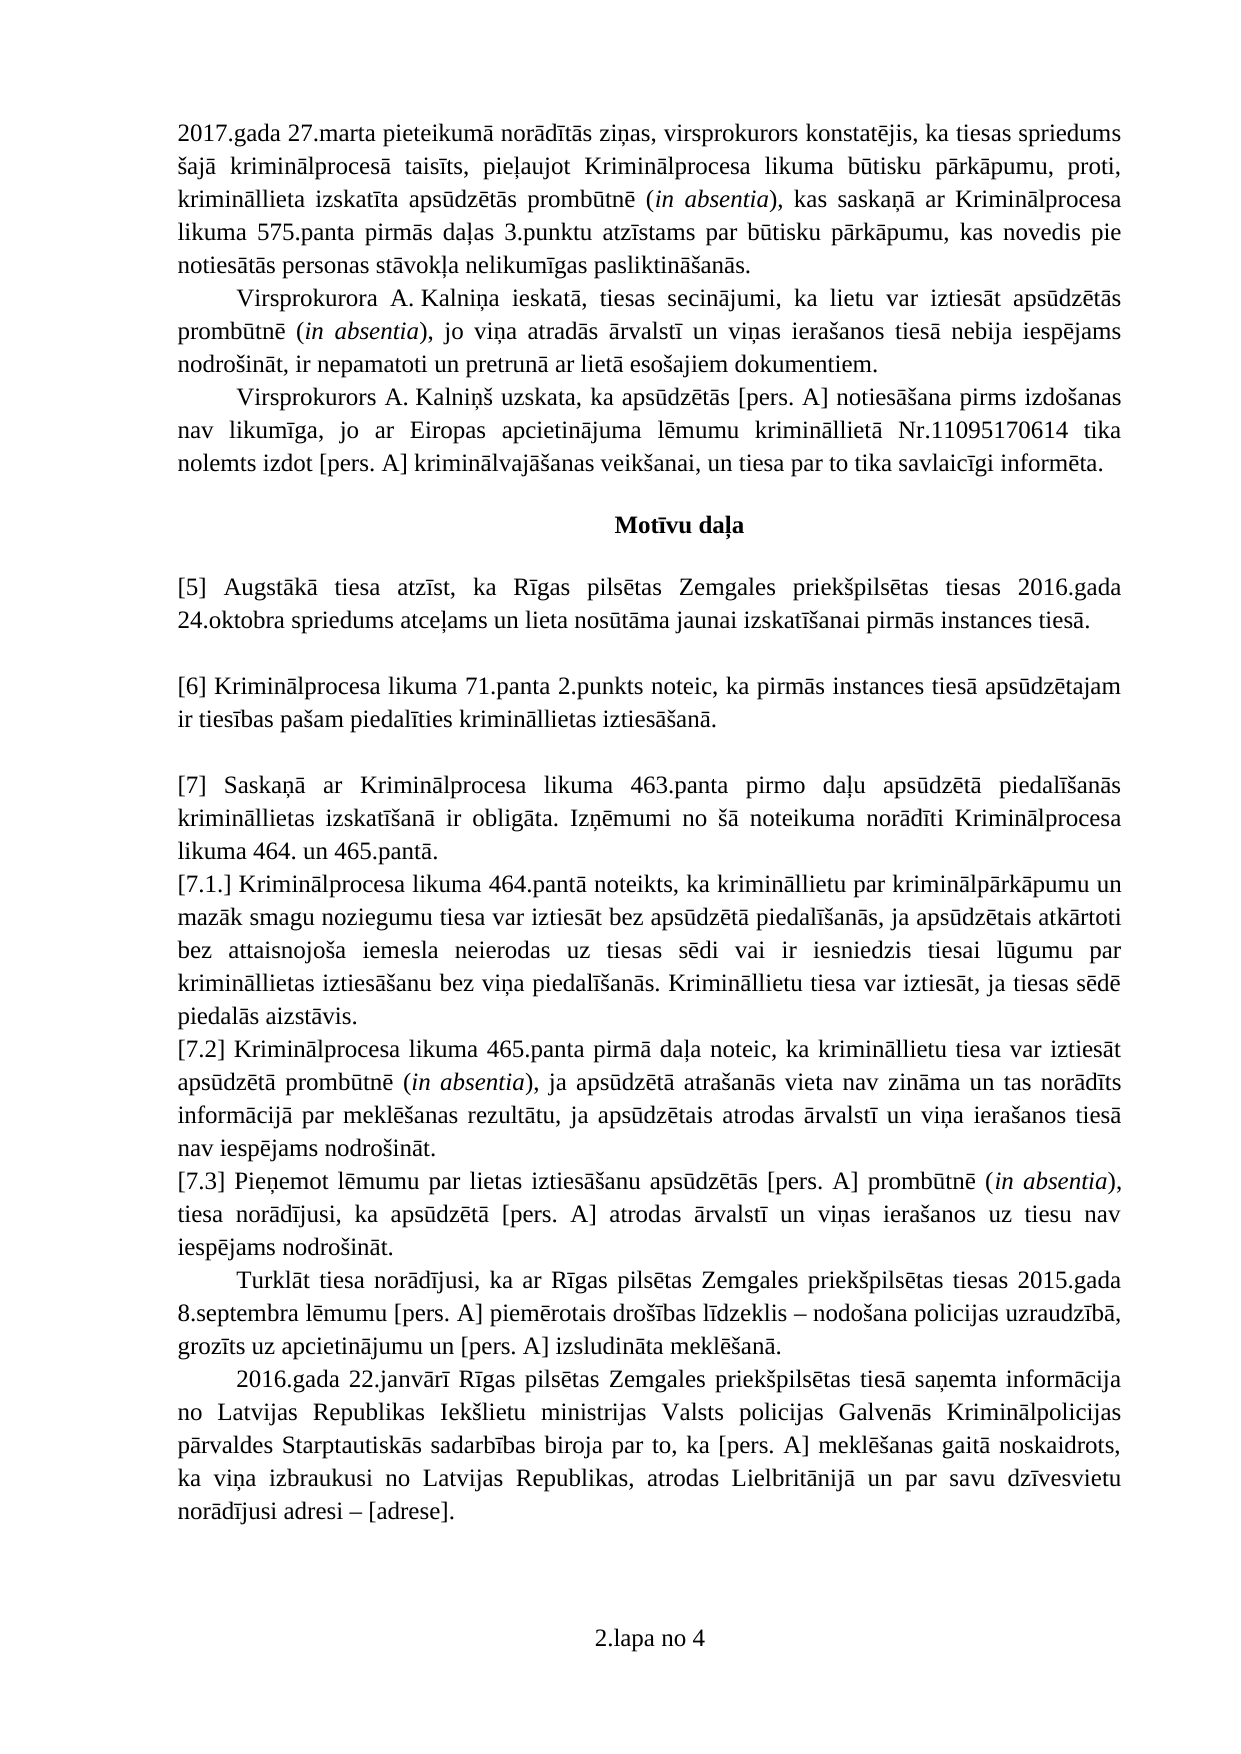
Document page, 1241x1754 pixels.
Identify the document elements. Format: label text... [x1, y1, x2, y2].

text [6] Kriminālprocesa likuma 71.panta 2.punkts noteic, ka pirmās instances tiesā apsūdzētajam ir tiesības pašam piedalīties krimināllietas iztiesāšanā. [177, 671, 1122, 733]
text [177, 118, 1122, 279]
text [5] Augstākā tiesa atzīst, ka Rīgas pilsētas Zemgales priekšpilsētas tiesas 2016.gada 24.oktobra spriedums atceļams un lieta nosūtāma jaunai izskatīšanai pirmās instances tiesā. [177, 572, 1122, 634]
text Virsprokurora A. Kalniņa ieskatā, tiesas secinājumi, ka lietu var iztiesāt apsūdzētās prombūtnē (in absentia), jo viņa atradās ārvalstī un viņas ierašanos tiesā nebija iespējams nodrošināt, ir nepamatoti un pretrunā ar lietā esošajiem dokumentiem. [177, 283, 1122, 378]
text 2016.gada 22.janvārī Rīgas pilsētas Zemgales priekšpilsētas tiesā saņemta informācija no Latvijas Republikas Iekšlietu ministrijas Valsts policijas Galvenās Kriminālpolicijas pārvaldes Starptautiskās sadarbības biroja par to, ka [pers. A] meklēšanas gaitā noskaidrots, ka viņa izbraukusi no Latvijas Republikas, atrodas Lielbritānijā un par savu dzīvesvietu norādījusi adresi – [adrese]. [177, 1364, 1122, 1525]
text [7.1.] Kriminālprocesa likuma 464.pantā noteikts, ka krimināllietu par kriminālpārkāpumu un mazāk smagu noziegumu tiesa var iztiesāt bez apsūdzētā piedalīšanās, ja apsūdzētais atkārtoti bez attaisnojoša iemesla neierodas uz tiesas sēdi vai ir iesniedzis tiesai lūgumu par krimināllietas iztiesāšanu bez viņa piedalīšanās. Krimināllietu tiesa var iztiesāt, ja tiesas sēdē piedalās aizstāvis. [177, 869, 1122, 1030]
text Turklāt tiesa norādījusi, ka ar Rīgas pilsētas Zemgales priekšpilsētas tiesas 2015.gada 8.septembra lēmumu [pers. A] piemērotais drošības līdzeklis – nodošana policijas uzraudzībā, grozīts uz apcietinājumu un [pers. A] izsludināta meklēšanā. [177, 1265, 1122, 1360]
text Virsprokurors A. Kalniņš uzskata, ka apsūdzētās [pers. A] notiesāšana pirms izdošanas nav likumīga, jo ar Eiropas apcietinājuma lēmumu krimināllietā Nr.11095170614 tika nolemts izdot [pers. A] kriminālvajāšanas veikšanai, un tiesa par to tika savlaicīgi informēta. [177, 382, 1122, 477]
text [7] Saskaņā ar Kriminālprocesa likuma 463.panta pirmo daļu apsūdzētā piedalīšanās krimināllietas izskatīšanā ir obligāta. Izņēmumi no šā noteikuma norādīti Kriminālprocesa likuma 464. un 465.pantā. [177, 770, 1122, 865]
text Motīvu daļa [177, 510, 1122, 539]
text [7.2] Kriminālprocesa likuma 465.panta pirmā daļa noteic, ka krimināllietu tiesa var iztiesāt apsūdzētā prombūtnē (in absentia), ja apsūdzētā atrašanās vieta nav zināma un tas norādīts informācijā par meklēšanas rezultātu, ja apsūdzētais atrodas ārvalstī un viņa ierašanos tiesā nav iespējams nodrošināt. [177, 1034, 1122, 1162]
text [7.3] Pieņemot lēmumu par lietas iztiesāšanu apsūdzētās [pers. A] prombūtnē (in absentia), tiesa norādījusi, ka apsūdzētā [pers. A] atrodas ārvalstī un viņas ierašanos uz tiesu nav iespējams nodrošināt. [177, 1166, 1122, 1261]
